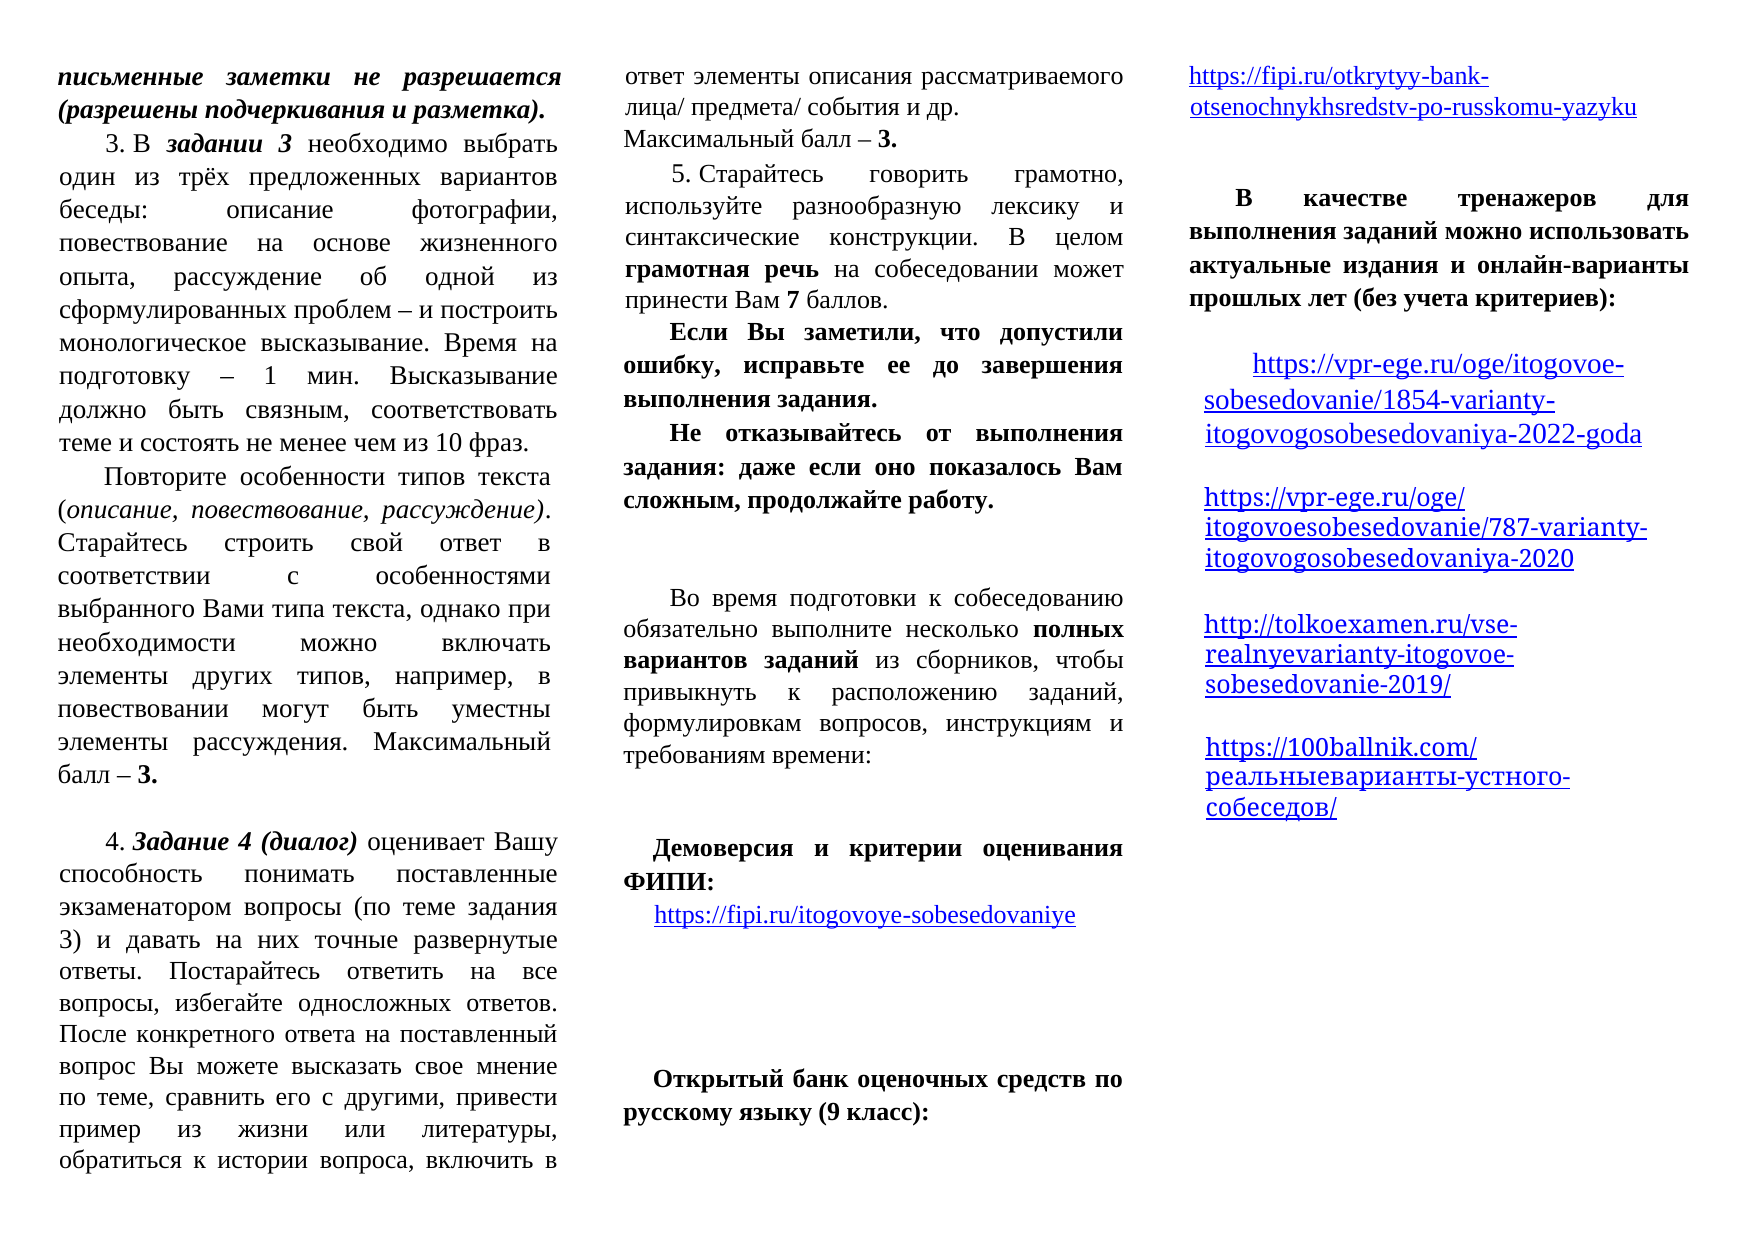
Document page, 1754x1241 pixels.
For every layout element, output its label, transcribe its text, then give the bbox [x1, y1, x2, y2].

list Задание 4 (диалог) оценивает Вашу способность понимать поставленные экзаменатором вопросы (по теме задания 3) и давать на них точные развернутые ответы. Постарайтесь ответить на все вопросы, избегайте односложных ответов. После конкретного ответа на поставленный вопрос Вы можете высказать свое мнение по теме, сравнить его с другими, привести пример из жизни или литературы, обратиться к истории вопроса, включить в ответ элементы описания рассматриваемого лица/ предмета/ события и др. [59, 825, 558, 1174]
text https://fipi.ru/itogovoye-sobesedovaniye [654, 899, 1129, 929]
text http://tolkoexamen.ru/vse-realnyevarianty-itogovoe-sobesedovanie-2019/ [1204, 609, 1695, 701]
text https://vpr-ege.ru/oge/itogovoesobesedovanie/787-varianty-itogovogosobesedovaniya-2020 [1204, 482, 1695, 574]
list Задание 4 (диалог) оценивает Вашу способность понимать поставленные экзаменатором вопросы (по теме задания 3) и давать на них точные развернутые ответы. Постарайтесь ответить на все вопросы, избегайте односложных ответов. После конкретного ответа на поставленный вопрос Вы можете высказать свое мнение по теме, сравнить его с другими, привести пример из жизни или литературы, обратиться к истории вопроса, включить в ответ элементы описания рассматриваемого лица/ предмета/ события и др. [625, 60, 1124, 121]
text Максимальный балл – 3. [623, 123, 1124, 153]
list Старайтесь говорить грамотно, используйте разнообразную лексику и синтаксические конструкции. В целом грамотная речь на собеседовании может принести Вам 7 баллов. [625, 157, 1124, 314]
text https://vpr-ege.ru/oge/itogovoe- [1252, 347, 1695, 380]
text При выполнении других заданий итогового собеседования делать письменные заметки не разрешается (разрешены подчеркивания и разметка). [57, 60, 565, 124]
text Во время подготовки к собеседованию обязательно выполните несколько полных вариантов заданий из сборников, чтобы привыкнуть к расположению заданий, формулировкам вопросов, инструкциям и требованиям времени: [623, 582, 1124, 769]
list В задании 3 необходимо выбрать один из трёх предложенных вариантов беседы: описание фотографии, повествование на основе жизненного опыта, рассуждение об одной из сформулированных проблем – и построить монологическое высказывание. Время на подготовку – 1 мин. Высказывание должно быть связным, соответствовать теме и состоять не менее чем из 10 фраз. [59, 127, 558, 457]
text https://fipi.ru/otkrytyy-bank-otsenochnykhsredstv-po-russkomu-yazyku [1189, 60, 1695, 121]
text В качестве тренажеров для выполнения заданий можно использовать актуальные издания и онлайн-варианты прошлых лет (без учета критериев): [1189, 182, 1689, 312]
text Если Вы заметили, что допустили ошибку, исправьте ее до завершения выполнения задания. [623, 316, 1123, 413]
text Повторите особенности типов текста (описание, повествование, рассуждение). Старайтесь строить свой ответ в соответствии с особенностями выбранного Вами типа текста, однако при необходимости можно включать элементы других типов, например, в повествовании могут быть уместны элементы рассуждения. Максимальный балл – 3. [57, 459, 551, 790]
text Не отказывайтесь от выполнения задания: даже если оно показалось Вам сложным, продолжайте работу. [623, 417, 1123, 514]
text Открытый банк оценочных средств по русскому языку (9 класс): [623, 1063, 1123, 1126]
text https://100ballnik.com/реальныеварианты-устного-собеседов/ [1205, 731, 1695, 823]
text sobesedovanie/1854-varianty-itogovogosobesedovaniya-2022-goda [1204, 382, 1695, 450]
text Демоверсия и критерии оценивания ФИПИ: [623, 832, 1123, 896]
